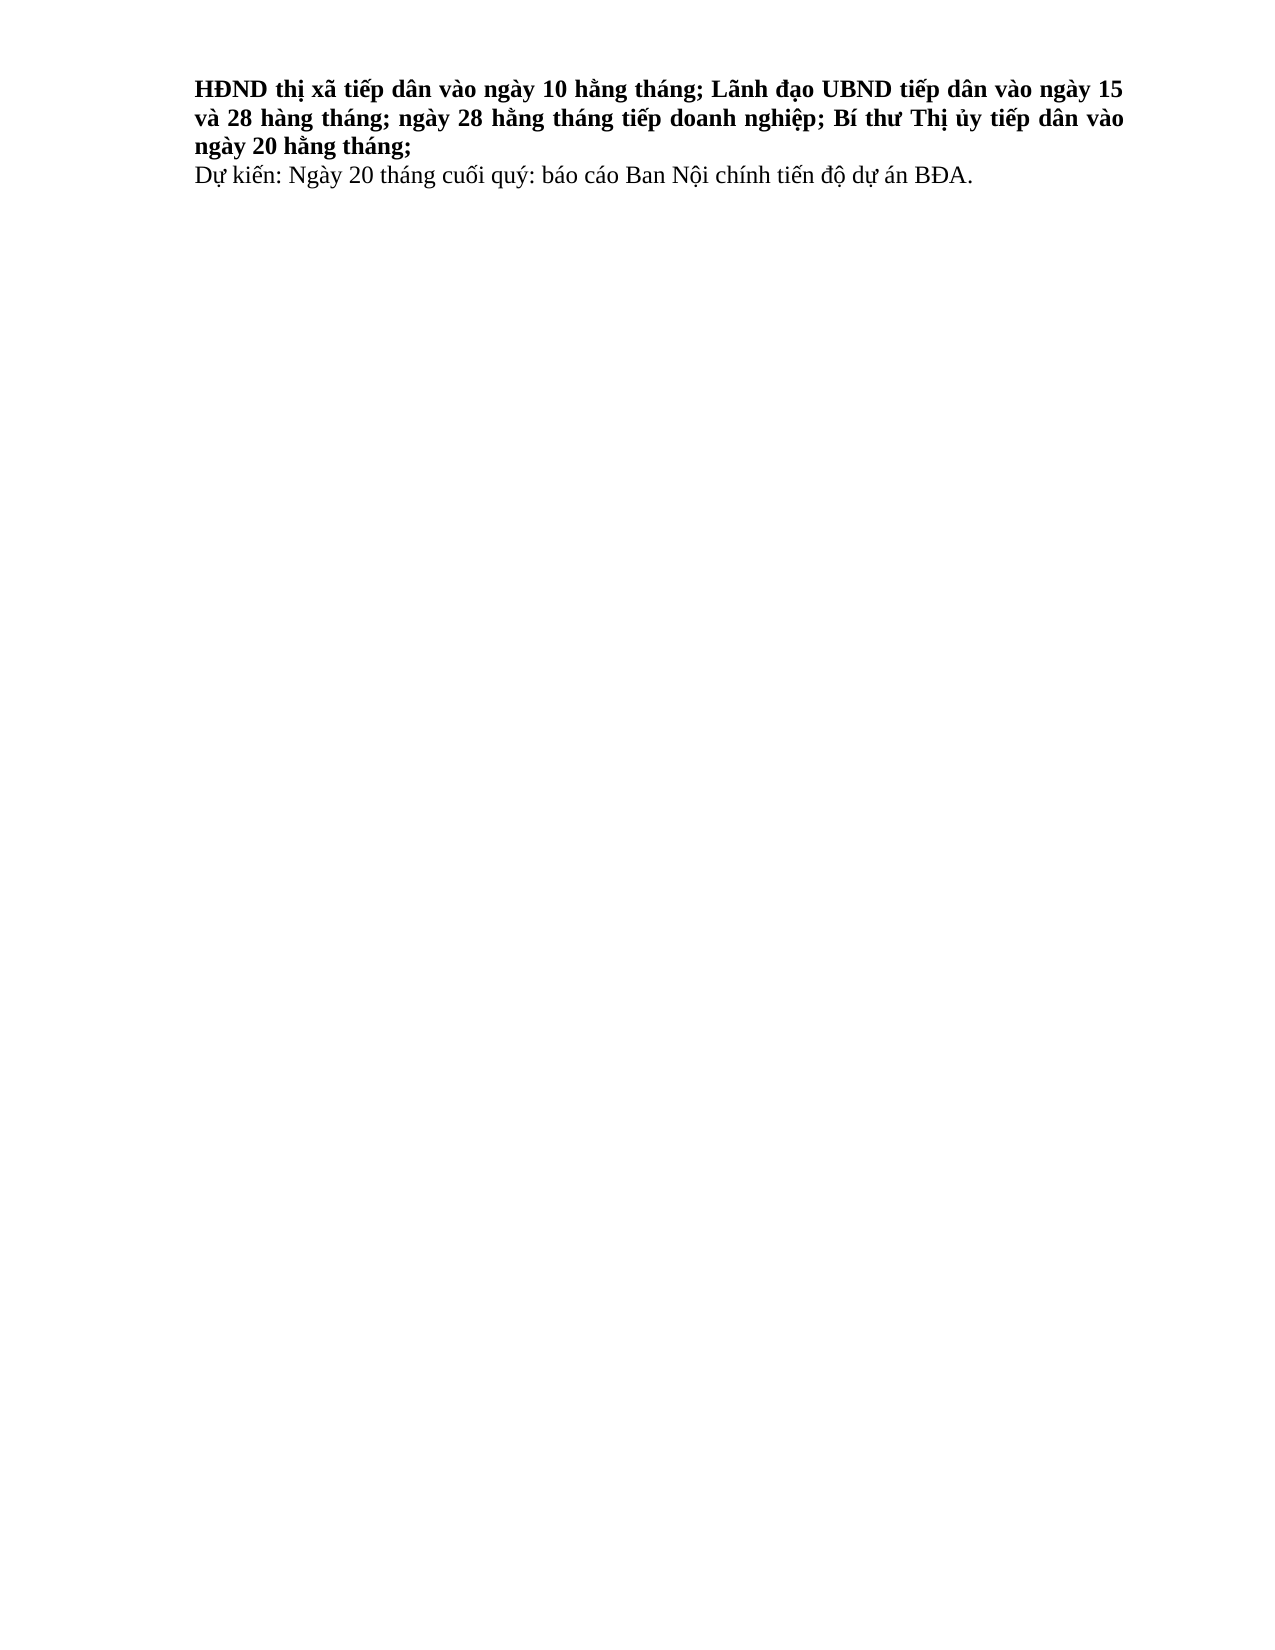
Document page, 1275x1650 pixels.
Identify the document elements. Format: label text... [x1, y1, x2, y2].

text HĐND thị xã tiếp dân vào ngày 10 hằng tháng; Lãnh đạo UBND tiếp dân vào ngày 15 và 28 hàng tháng; ngày 28 hằng tháng tiếp doanh nghiệp; Bí thư Thị ủy tiếp dân vào ngày 20 hằng tháng; [194, 74, 1124, 160]
text Dự kiến: Ngày 20 tháng cuối quý: báo cáo Ban Nội chính tiến độ dự án BĐA. [194, 160, 1124, 189]
